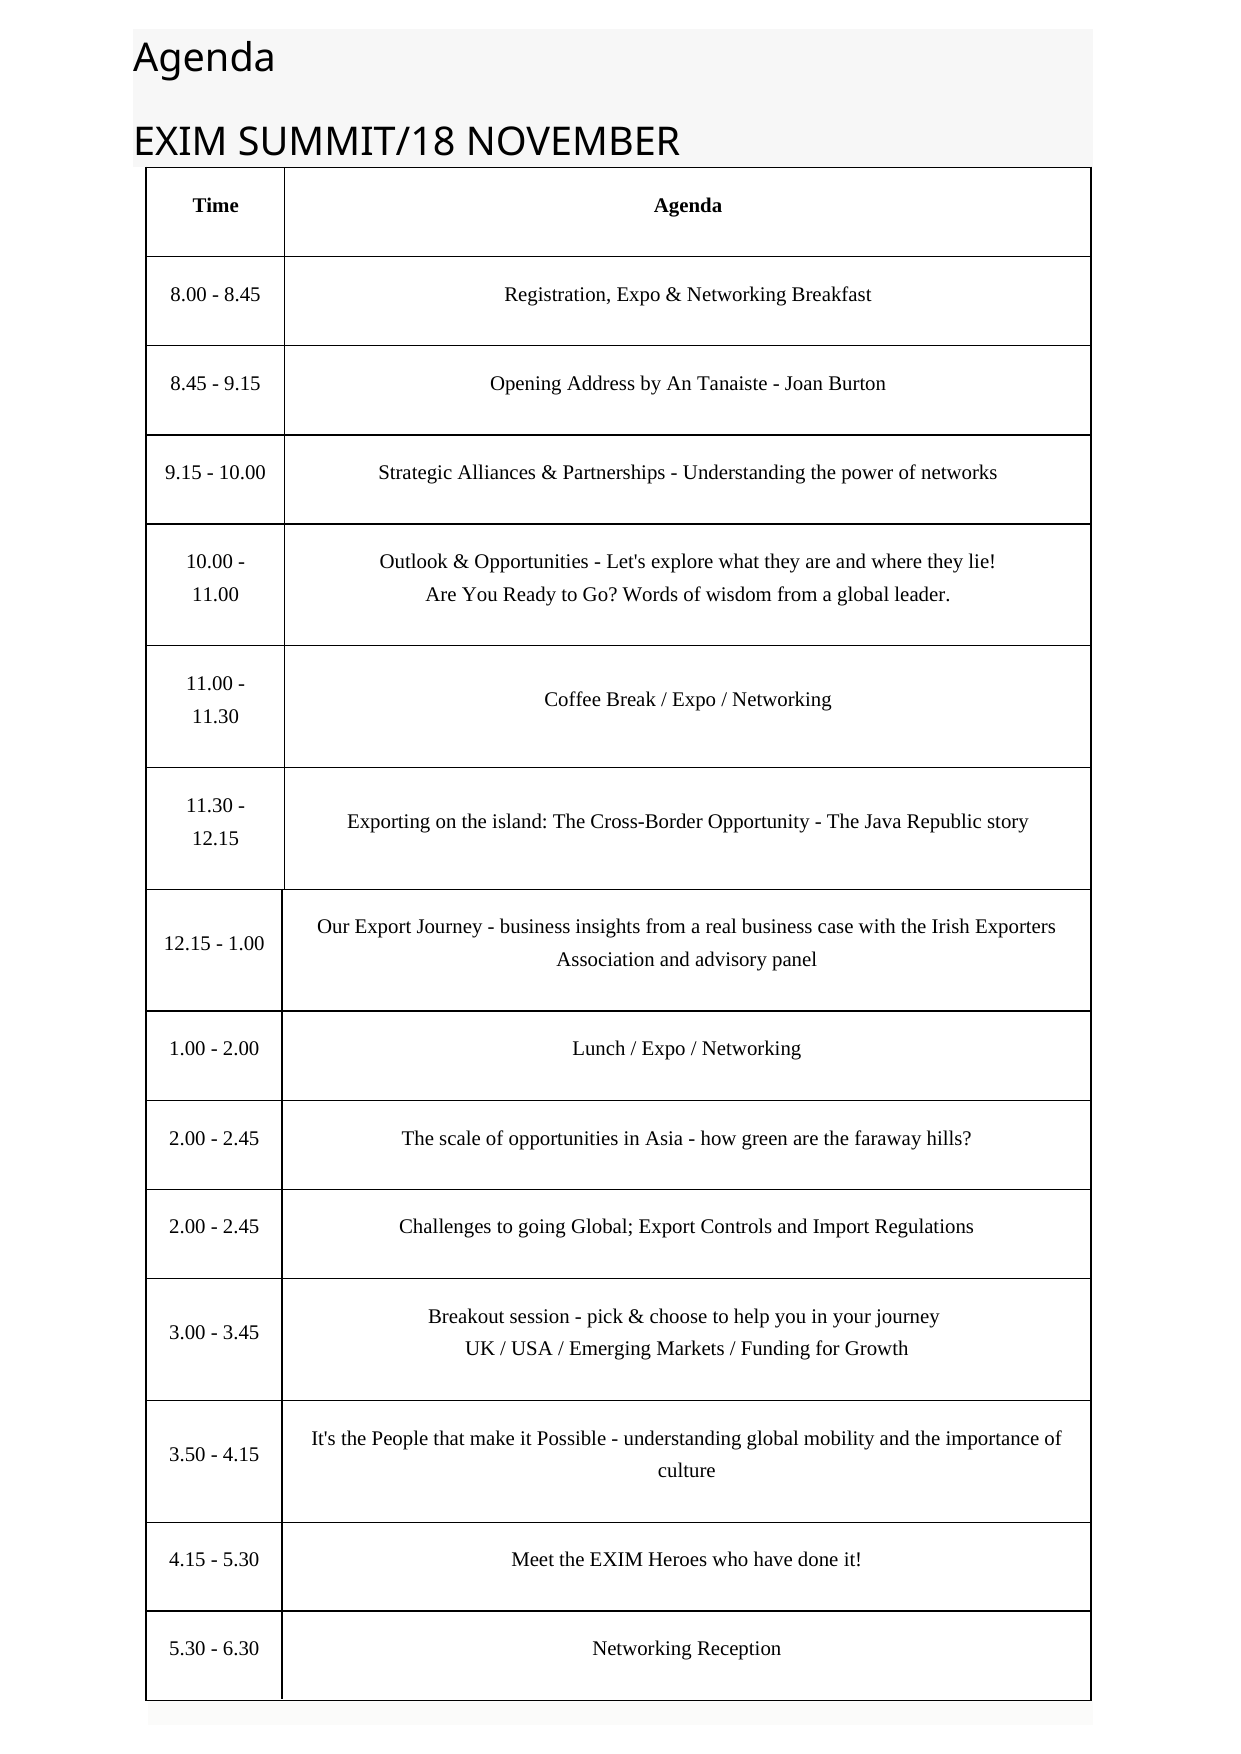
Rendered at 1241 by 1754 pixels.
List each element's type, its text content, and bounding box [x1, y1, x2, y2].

table_cell Challenges to going Global; Export Controls and Import Regulations [283, 1190, 1090, 1278]
table_cell 11.30 - 12.15 [147, 768, 284, 888]
text Agenda [133, 29, 1093, 83]
text EXIM SUMMIT/18 NOVEMBER [133, 113, 1093, 167]
table_cell Registration, Expo & Networking Breakfast [285, 257, 1090, 345]
table_cell 12.15 - 1.00 [147, 890, 281, 1010]
table_cell Opening Address by An Tanaiste - Joan Burton [285, 346, 1090, 434]
table_cell Coffee Break / Expo / Networking [285, 646, 1090, 767]
table_cell 8.45 - 9.15 [147, 346, 284, 434]
table_cell Lunch / Expo / Networking [283, 1012, 1090, 1099]
table_cell 4.15 - 5.30 [147, 1523, 281, 1610]
table_cell 8.00 - 8.45 [147, 257, 284, 345]
table_cell Our Export Journey - business insights from a real business case with the Irish Exporters Association and advisory panel [283, 890, 1090, 1010]
table_cell 3.00 - 3.45 [147, 1279, 281, 1399]
table_header Time [147, 168, 284, 256]
table_cell Networking Reception [283, 1612, 1090, 1699]
table_cell 5.30 - 6.30 [147, 1612, 281, 1699]
table_cell 9.15 - 10.00 [147, 436, 284, 523]
table_cell Strategic Alliances & Partnerships - Understanding the power of networks [285, 436, 1090, 523]
table_cell Exporting on the island: The Cross-Border Opportunity - The Java Republic story [285, 768, 1090, 888]
table_cell 2.00 - 2.45 [147, 1190, 281, 1278]
table_cell It's the People that make it Possible - understanding global mobility and the importance of culture [283, 1401, 1090, 1521]
table_cell Outlook & Opportunities - Let's explore what they are and where they lie! Are You Ready to Go? Words of wisdom from a global leader. [285, 525, 1090, 645]
table_cell Breakout session - pick & choose to help you in your journey UK / USA / Emerging Markets / Funding for Growth [283, 1279, 1090, 1399]
table_cell 2.00 - 2.45 [147, 1101, 281, 1188]
table_cell The scale of opportunities in Asia - how green are the faraway hills? [283, 1101, 1090, 1188]
table_cell 3.50 - 4.15 [147, 1401, 281, 1521]
table_cell Meet the EXIM Heroes who have done it! [283, 1523, 1090, 1610]
table_header Agenda [285, 168, 1090, 256]
table_cell 11.00 - 11.30 [147, 646, 284, 767]
table_cell 1.00 - 2.00 [147, 1012, 281, 1099]
table_cell 10.00 - 11.00 [147, 525, 284, 645]
